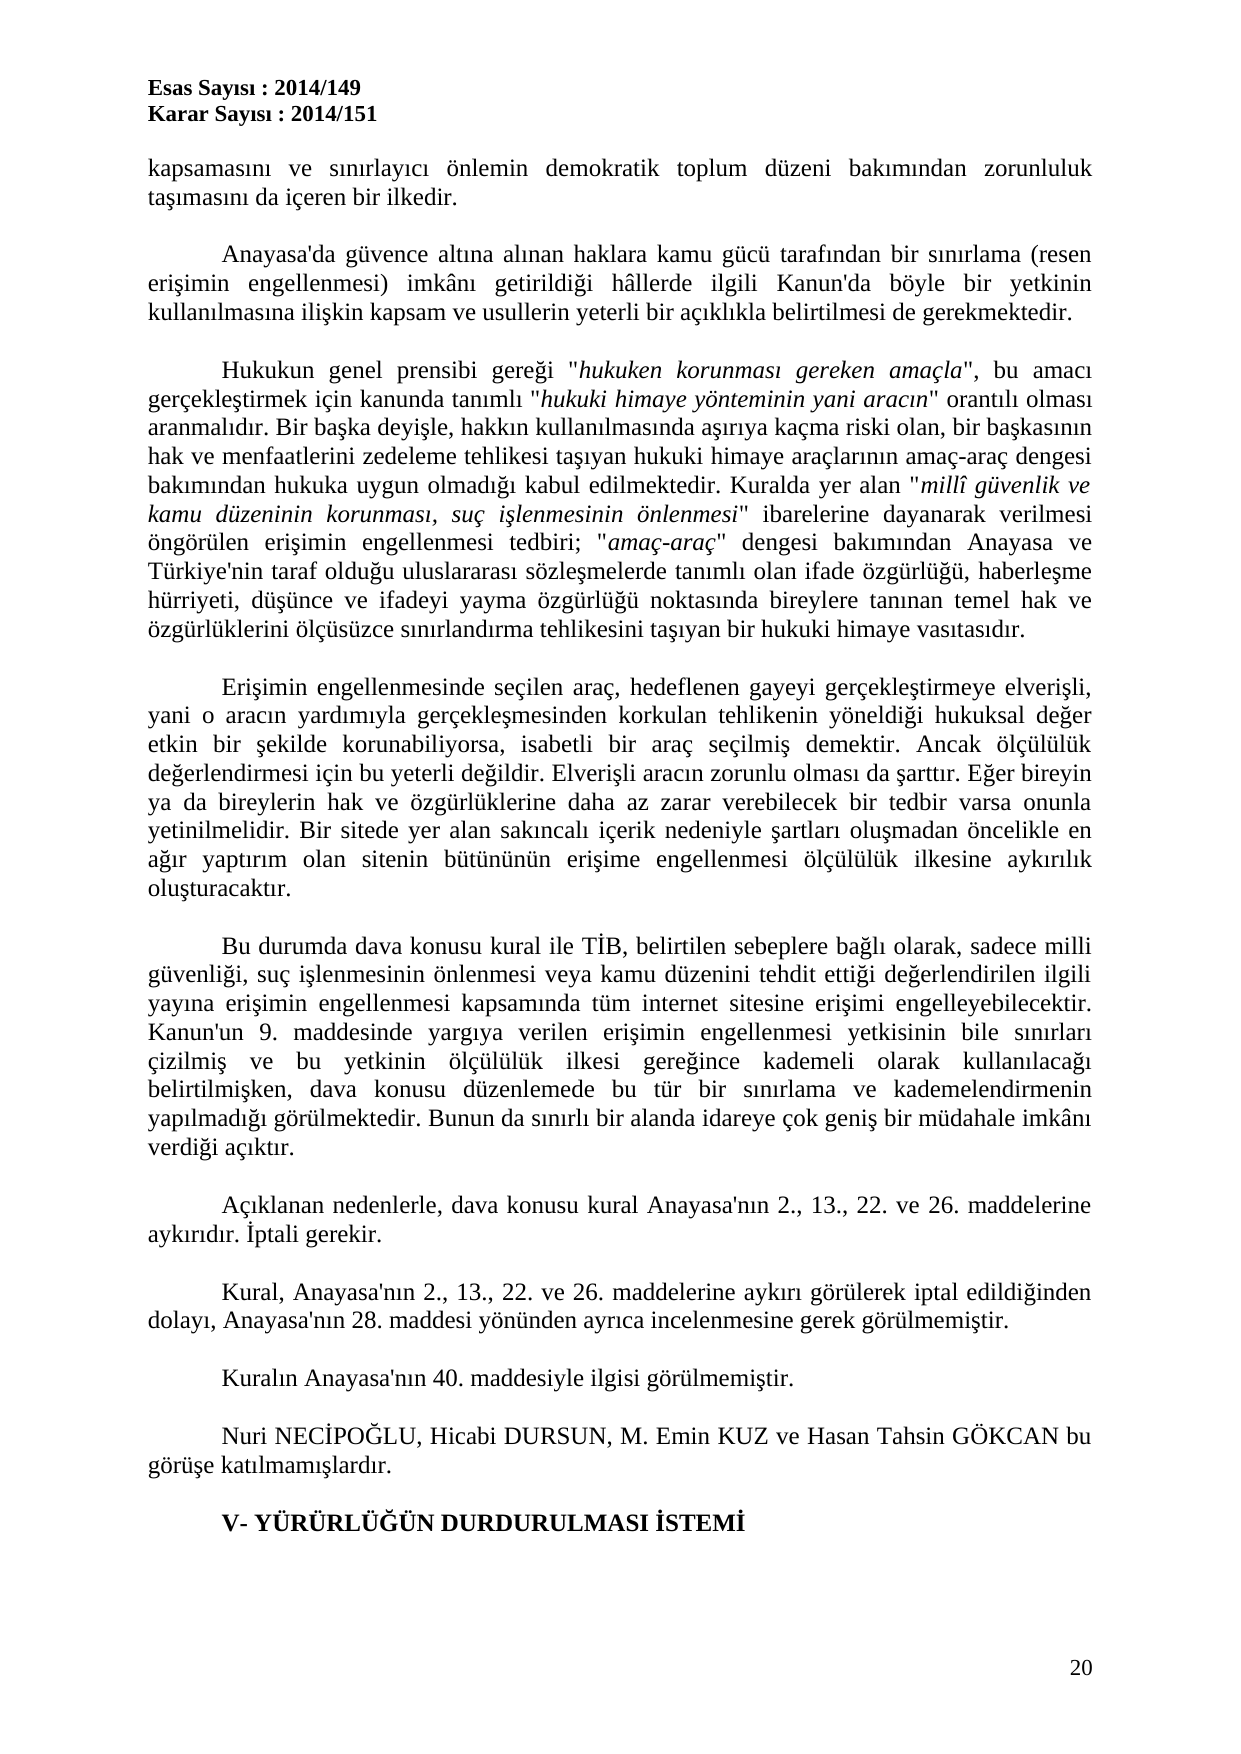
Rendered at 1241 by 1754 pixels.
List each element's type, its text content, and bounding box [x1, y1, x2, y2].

text Kuralın Anayasa'nın 40. maddesiyle ilgisi görülmemiştir. [148, 1363, 1093, 1392]
text Erişimin engellenmesinde seçilen araç, hedeflenen gayeyi gerçekleştirmeye elverişli, yani o aracın yardımıyla gerçekleşmesinden korkulan tehlikenin yöneldiği hukuksal değer etkin bir şekilde korunabiliyorsa, isabetli bir araç seçilmiş demektir. Ancak ölçülülük değerlendirmesi için bu yeterli değildir. Elverişli aracın zorunlu olması da şarttır. Eğer bireyin ya da bireylerin hak ve özgürlüklerine daha az zarar verebilecek bir tedbir varsa onunla yetinilmelidir. Bir sitede yer alan sakıncalı içerik nedeniyle şartları oluşmadan öncelikle en ağır yaptırım olan sitenin bütününün erişime engellenmesi ölçülülük ilkesine aykırılık oluşturacaktır. [148, 672, 1093, 902]
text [148, 153, 1093, 210]
text Anayasa'da güvence altına alınan haklara kamu gücü tarafından bir sınırlama (resen erişimin engellenmesi) imkânı getirildiği hâllerde ilgili Kanun'da böyle bir yetkinin kullanılmasına ilişkin kapsam ve usullerin yeterli bir açıklıkla belirtilmesi de gerekmektedir. [148, 239, 1093, 326]
text Nuri NECİPOĞLU, Hicabi DURSUN, M. Emin KUZ ve Hasan Tahsin GÖKCAN bu görüşe katılmamışlardır. [148, 1421, 1093, 1479]
text Bu durumda dava konusu kural ile TİB, belirtilen sebeplere bağlı olarak, sadece milli güvenliği, suç işlenmesinin önlenmesi veya kamu düzenini tehdit ettiği değerlendirilen ilgili yayına erişimin engellenmesi kapsamında tüm internet sitesine erişimi engelleyebilecektir. Kanun'un 9. maddesinde yargıya verilen erişimin engellenmesi yetkisinin bile sınırları çizilmiş ve bu yetkinin ölçülülük ilkesi gereğince kademeli olarak kullanılacağı belirtilmişken, dava konusu düzenlemede bu tür bir sınırlama ve kademelendirmenin yapılmadığı görülmektedir. Bunun da sınırlı bir alanda idareye çok geniş bir müdahale imkânı verdiği açıktır. [148, 931, 1093, 1161]
text Hukukun genel prensibi gereği "hukuken korunması gereken amaçla", bu amacı gerçekleştirmek için kanunda tanımlı "hukuki himaye yönteminin yani aracın" orantılı olması aranmalıdır. Bir başka deyişle, hakkın kullanılmasında aşırıya kaçma riski olan, bir başkasının hak ve menfaatlerini zedeleme tehlikesi taşıyan hukuki himaye araçlarının amaç-araç dengesi bakımından hukuka uygun olmadığı kabul edilmektedir. Kuralda yer alan "millî güvenlik ve kamu düzeninin korunması, suç işlenmesinin önlenmesi" ibarelerine dayanarak verilmesi öngörülen erişimin engellenmesi tedbiri; "amaç-araç" dengesi bakımından Anayasa ve Türkiye'nin taraf olduğu uluslararası sözleşmelerde tanımlı olan ifade özgürlüğü, haberleşme hürriyeti, düşünce ve ifadeyi yayma özgürlüğü noktasında bireylere tanınan temel hak ve özgürlüklerini ölçüsüzce sınırlandırma tehlikesini taşıyan bir hukuki himaye vasıtasıdır. [148, 355, 1093, 642]
text Kural, Anayasa'nın 2., 13., 22. ve 26. maddelerine aykırı görülerek iptal edildiğinden dolayı, Anayasa'nın 28. maddesi yönünden ayrıca incelenmesine gerek görülmemiştir. [148, 1277, 1093, 1334]
text V- YÜRÜRLÜĞÜN DURDURULMASI İSTEMİ [148, 1508, 1093, 1537]
text Açıklanan nedenlerle, dava konusu kural Anayasa'nın 2., 13., 22. ve 26. maddelerine aykırıdır. İptali gerekir. [148, 1190, 1093, 1247]
